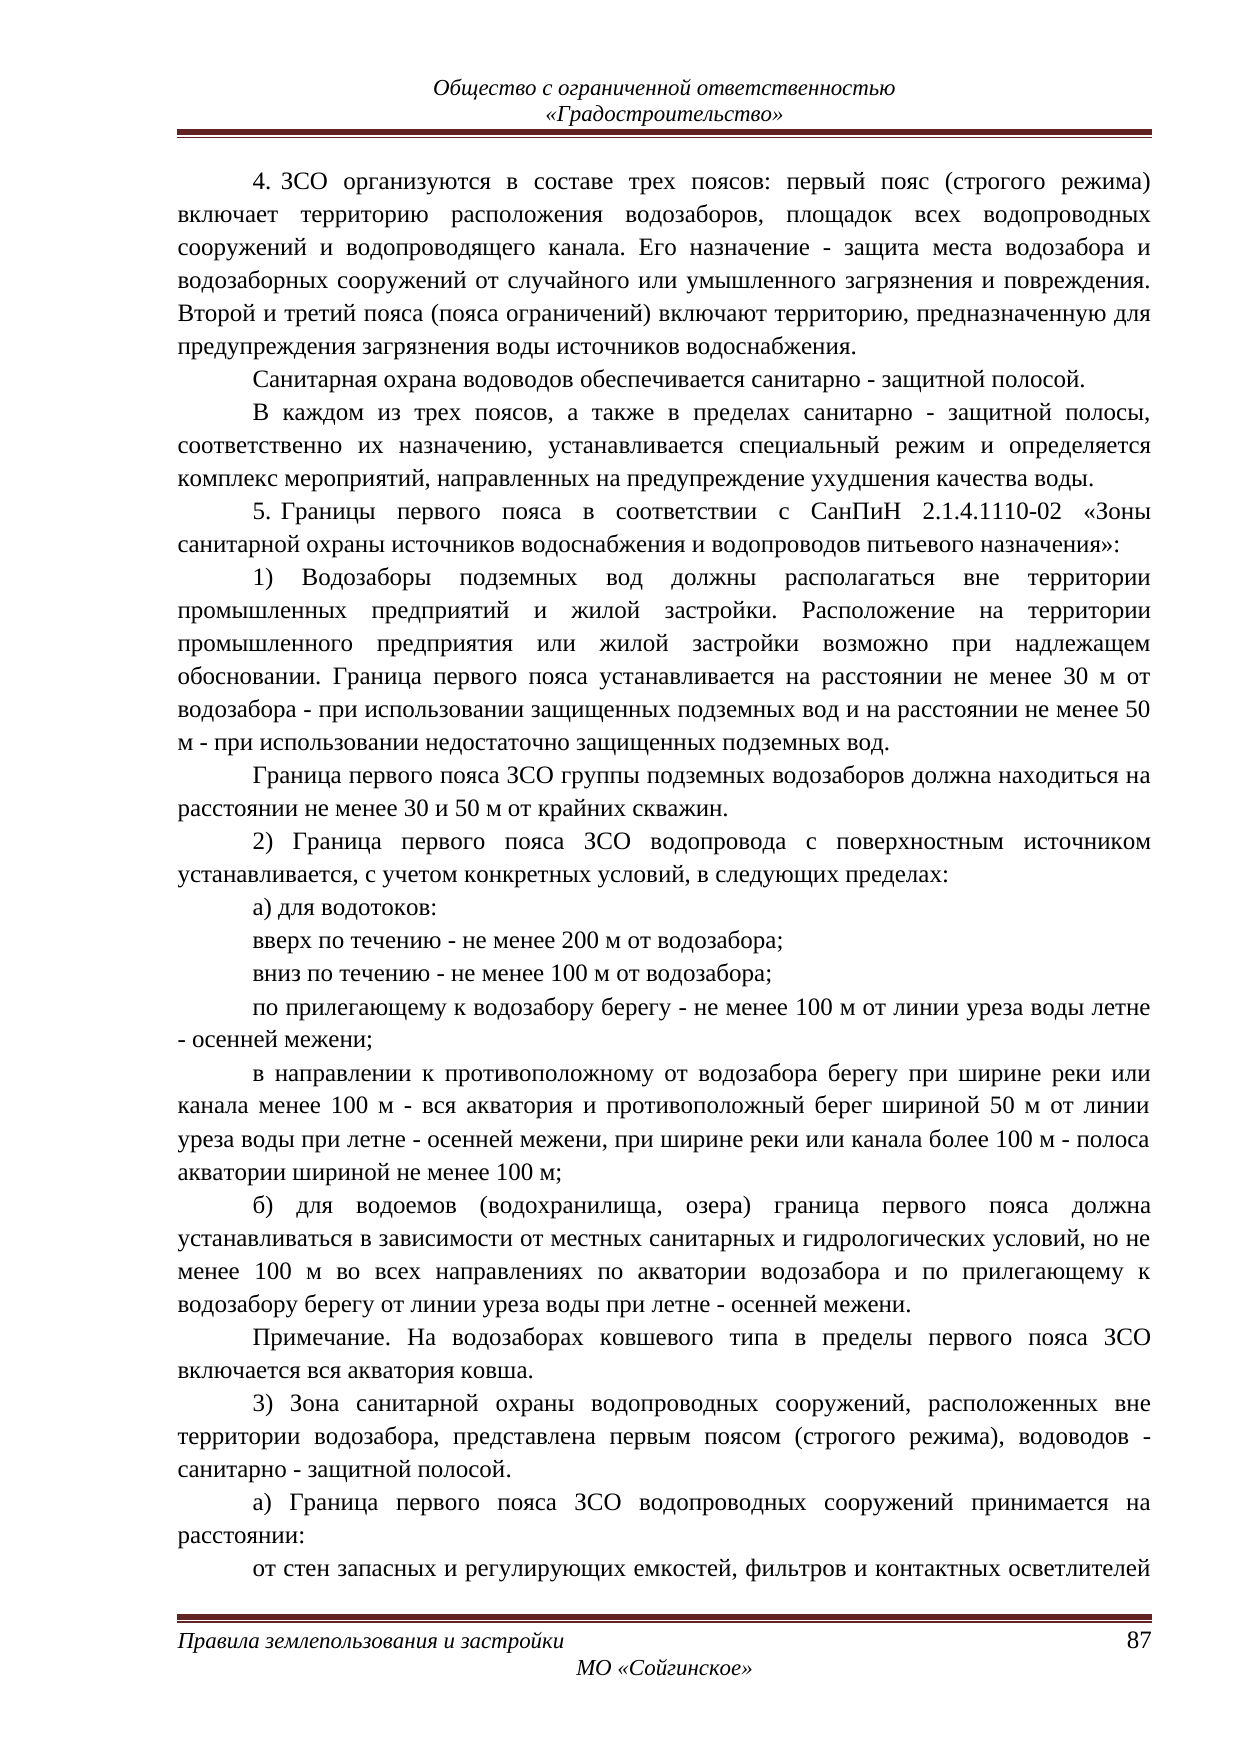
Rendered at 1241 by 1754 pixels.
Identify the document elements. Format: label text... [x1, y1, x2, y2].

text Примечание. На водозаборах ковшевого типа в пределы первого пояса ЗСО включается вся акватория ковша. [177, 1322, 1152, 1383]
text вниз по течению - не менее 100 м от водозабора; [177, 958, 1152, 987]
list Границы первого пояса в соответствии с СанПиН 2.1.4.1110-02 «Зоны санитарной охраны источников водоснабжения и водопроводов питьевого назначения»: [177, 496, 1152, 558]
text Санитарная охрана водоводов обеспечивается санитарно - защитной полосой. [177, 364, 1152, 393]
text Граница первого пояса ЗСО группы подземных водозаборов должна находиться на расстоянии не менее 30 и 50 м от крайних скважин. [177, 760, 1152, 822]
text по прилегающему к водозабору берегу - не менее 100 м от линии уреза воды летне - осенней межени; [177, 992, 1152, 1053]
text вверх по течению - не менее 200 м от водозабора; [177, 926, 1152, 954]
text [177, 1553, 1152, 1582]
text а) Граница первого пояса ЗСО водопроводных сооружений принимается на расстоянии: [177, 1487, 1152, 1549]
text в направлении к противоположному от водозабора берегу при ширине реки или канала менее 100 м - вся акватория и противоположный берег шириной 50 м от линии уреза воды при летне - осенней межени, при ширине реки или канала более 100 м - полоса акватории шириной не менее 100 м; [177, 1058, 1152, 1185]
text 1) Водозаборы подземных вод должны располагаться вне территории промышленных предприятий и жилой застройки. Расположение на территории промышленного предприятия или жилой застройки возможно при надлежащем обосновании. Граница первого пояса устанавливается на расстоянии не менее 30 м от водозабора - при использовании защищенных подземных вод и на расстоянии не менее 50 м - при использовании недостаточно защищенных подземных вод. [177, 562, 1152, 756]
text б) для водоемов (водохранилища, озера) граница первого пояса должна устанавливаться в зависимости от местных санитарных и гидрологических условий, но не менее 100 м во всех направлениях по акватории водозабора и по прилегающему к водозабору берегу от линии уреза воды при летне - осенней межени. [177, 1190, 1152, 1317]
text В каждом из трех поясов, а также в пределах санитарно - защитной полосы, соответственно их назначению, устанавливается специальный режим и определяется комплекс мероприятий, направленных на предупреждение ухудшения качества воды. [177, 397, 1152, 492]
text 2) Граница первого пояса ЗСО водопровода с поверхностным источником устанавливается, с учетом конкретных условий, в следующих пределах: [177, 826, 1152, 888]
text 3) Зона санитарной охраны водопроводных сооружений, расположенных вне территории водозабора, представлена первым поясом (строгого режима), водоводов - санитарно - защитной полосой. [177, 1388, 1152, 1483]
list ЗСО организуются в составе трех поясов: первый пояс (строгого режима) включает территорию расположения водозаборов, площадок всех водопроводных сооружений и водопроводящего канала. Его назначение - защита места водозабора и водозаборных сооружений от случайного или умышленного загрязнения и повреждения. Второй и третий пояса (пояса ограничений) включают территорию, предназначенную для предупреждения загрязнения воды источников водоснабжения. [177, 166, 1152, 360]
text а) для водотоков: [177, 892, 1152, 921]
